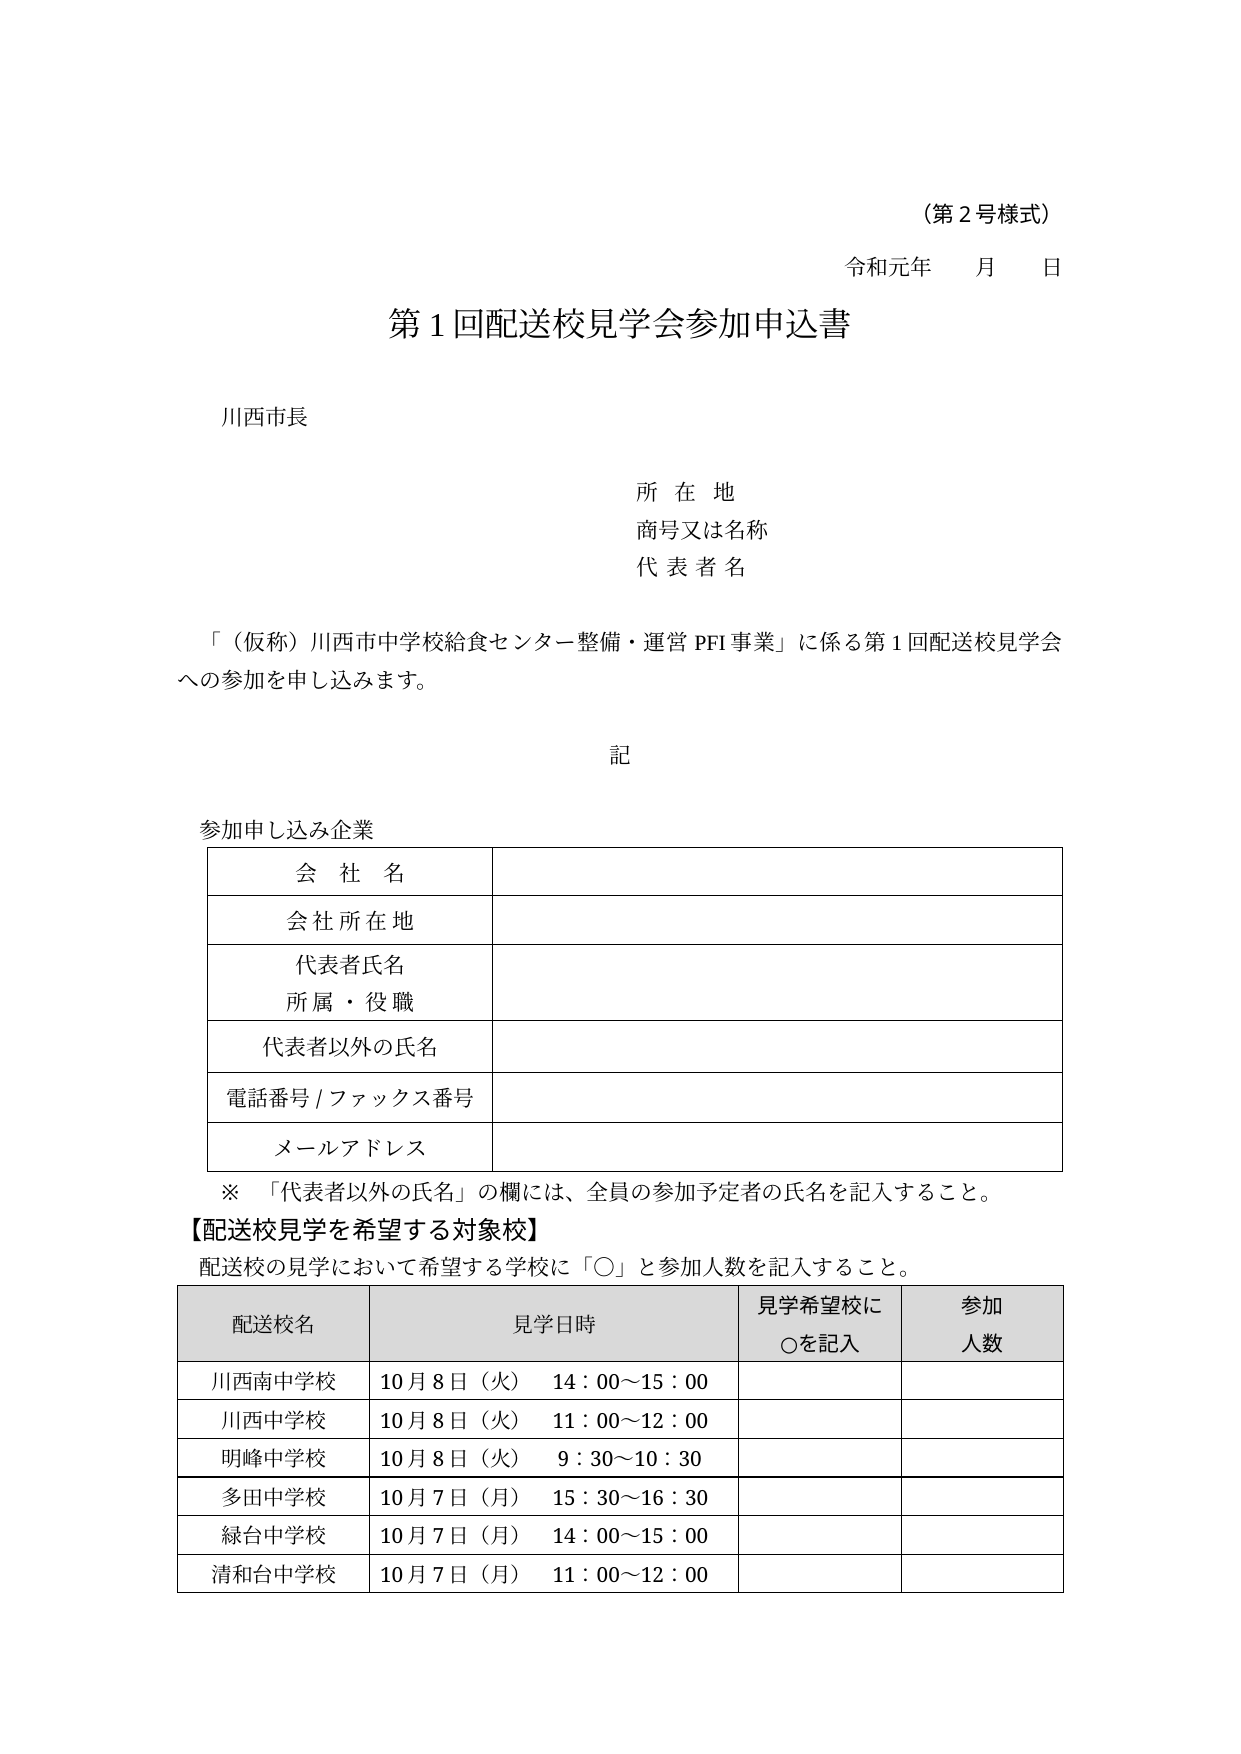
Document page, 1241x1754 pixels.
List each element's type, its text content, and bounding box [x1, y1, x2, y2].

table_header 会社名 [208, 848, 492, 895]
text 川西市長 [177, 397, 1063, 435]
table_cell [739, 1362, 901, 1399]
table_cell [739, 1478, 901, 1515]
table_cell [902, 1516, 1063, 1553]
table_cell [739, 1516, 901, 1553]
table_cell 10月7日（月） 11：00～12：00 [370, 1555, 738, 1592]
table_header 参加 人数 [902, 1286, 1063, 1361]
text 「（仮称）川西市中学校給食センター整備・運営PFI事業」に係る第1回配送校見学会への参加を申し込みます。 [177, 622, 1063, 697]
text 【配送校見学を希望する対象校】 [177, 1210, 1063, 1247]
text 商号又は名称 [637, 510, 1063, 547]
table_cell 清和台中学校 [178, 1555, 369, 1592]
table_header 配送校名 [178, 1286, 369, 1361]
table_cell 多田中学校 [178, 1478, 369, 1515]
table_cell 緑台中学校 [178, 1516, 369, 1553]
table_cell 川西中学校 [178, 1400, 369, 1438]
table_cell [493, 1123, 1062, 1171]
table_cell 電話番号 / ファックス番号 [208, 1073, 492, 1122]
table_cell [902, 1439, 1063, 1476]
table_cell [902, 1400, 1063, 1438]
table_cell [493, 896, 1062, 944]
table_cell 10月8日（火） 11：00～12：00 [370, 1400, 738, 1438]
table_cell 川西南中学校 [178, 1362, 369, 1399]
text 代表者名 [637, 547, 1063, 585]
table_cell 明峰中学校 [178, 1439, 369, 1476]
table_cell 10月7日（月） 15：30～16：30 [370, 1478, 738, 1515]
text 所在地 [637, 472, 1063, 510]
table_cell メールアドレス [208, 1123, 492, 1171]
text 配送校の見学において希望する学校に「○」と参加人数を記入すること。 [177, 1247, 1063, 1285]
table_cell [493, 1021, 1062, 1072]
table_cell [902, 1478, 1063, 1515]
table_cell 10月8日（火） 9：30～10：30 [370, 1439, 738, 1476]
list 「代表者以外の氏名」の欄には、全員の参加予定者の氏名を記入すること。 [221, 1172, 1063, 1210]
table_cell [493, 945, 1062, 1020]
table_cell 会社所在地 [208, 896, 492, 944]
table_header 見学日時 [370, 1286, 738, 1361]
table_header [493, 848, 1062, 895]
table_cell 10月8日（火） 14：00～15：00 [370, 1362, 738, 1399]
table_cell [739, 1439, 901, 1476]
text 第1回配送校見学会参加申込書 [177, 285, 1063, 360]
text （第2号様式） [177, 194, 1063, 231]
table_cell [493, 1073, 1062, 1122]
table_cell 代表者氏名 所属・役職 [208, 945, 492, 1020]
table_header 見学希望校に ○を記入 [739, 1286, 901, 1361]
text 令和元年 月 日 [177, 247, 1063, 285]
text 参加申し込み企業 [177, 810, 1063, 847]
table_cell 代表者以外の氏名 [208, 1021, 492, 1072]
table_cell [902, 1362, 1063, 1399]
table_cell [739, 1400, 901, 1438]
table_cell [739, 1555, 901, 1592]
table_cell 10月7日（月） 14：00～15：00 [370, 1516, 738, 1553]
table_cell [902, 1555, 1063, 1592]
text 記 [177, 735, 1063, 772]
